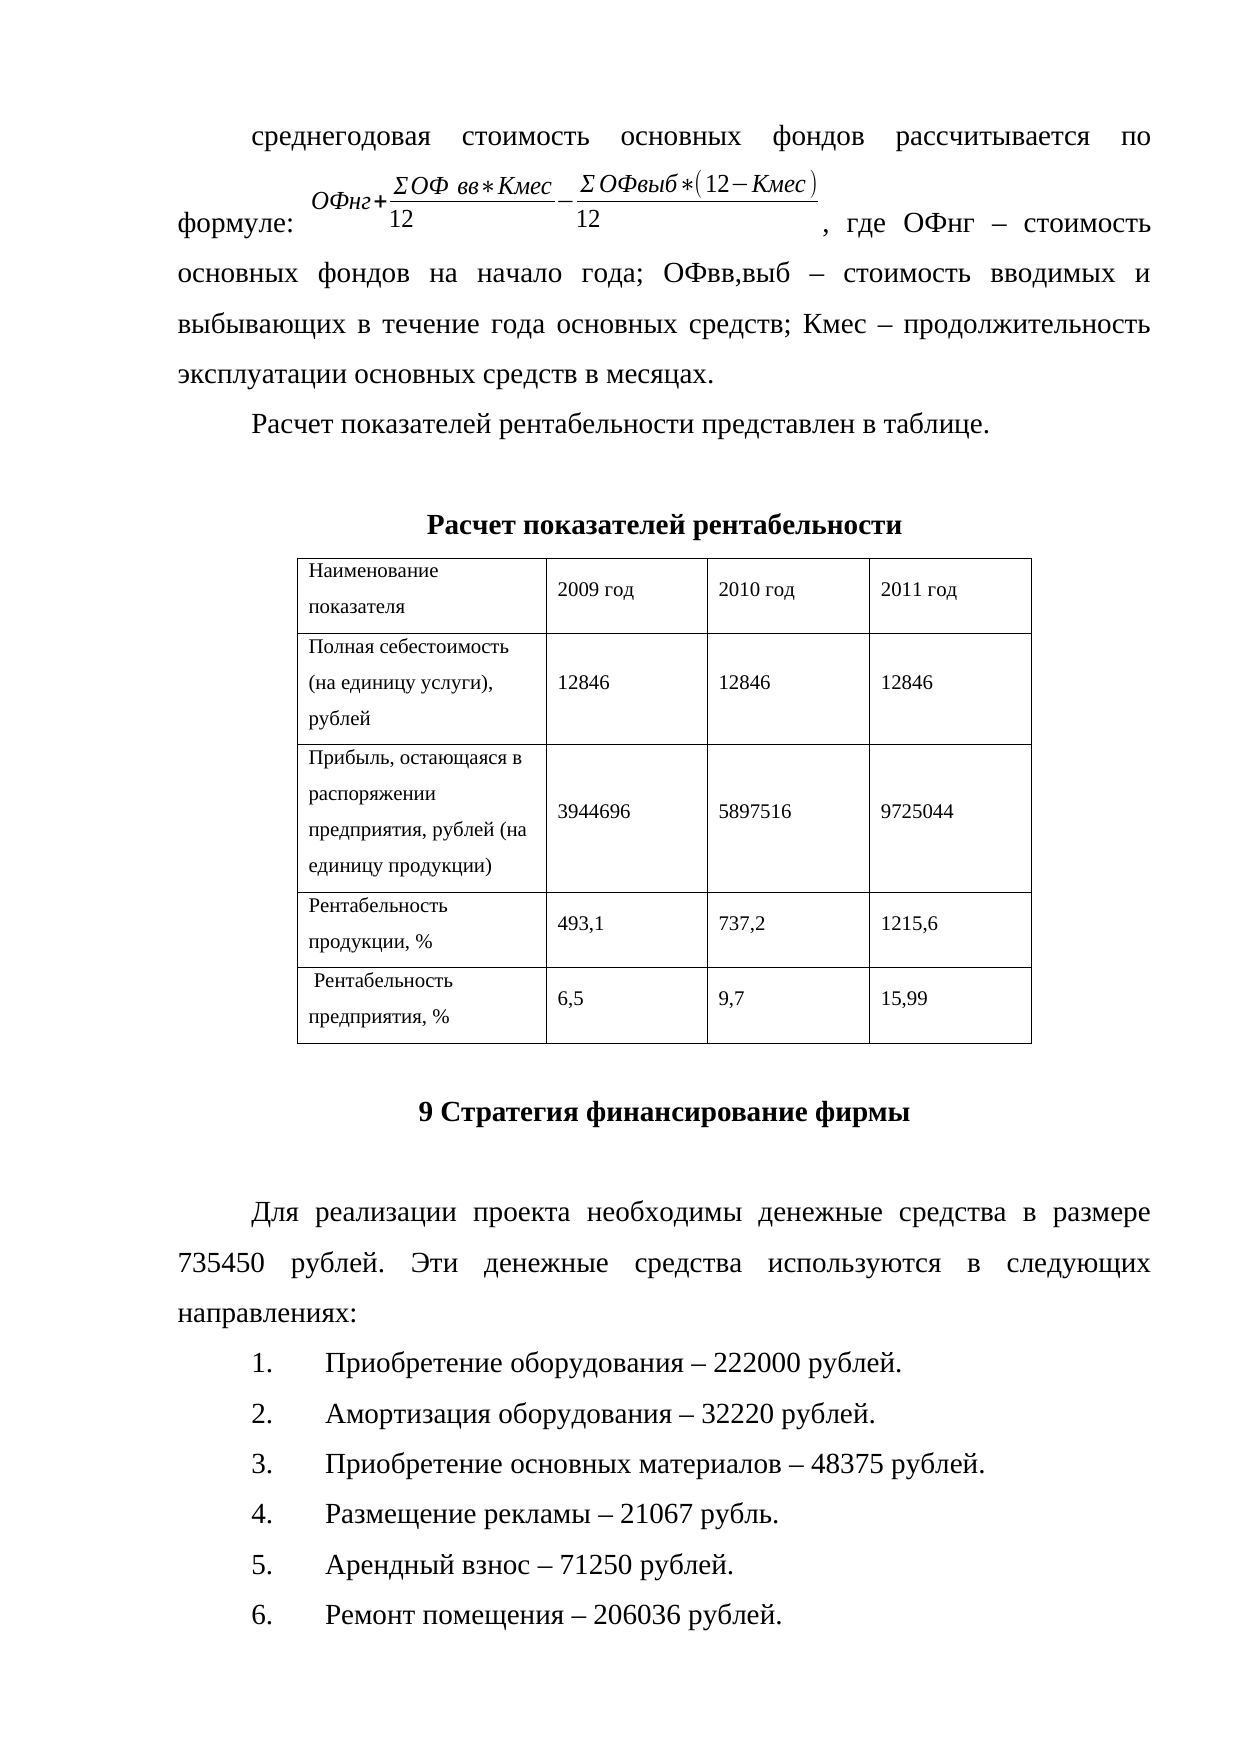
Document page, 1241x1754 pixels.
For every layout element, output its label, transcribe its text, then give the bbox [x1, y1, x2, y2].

text Для реализации проекта необходимы денежные средства в размере 735450 рублей. Эти денежные средства используются в следующих направлениях: [177, 1194, 1152, 1329]
text Расчет показателей рентабельности [177, 507, 1152, 541]
subtitle 9 Стратегия финансирование фирмы [177, 1094, 1152, 1127]
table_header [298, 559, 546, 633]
list Приобретение основных материалов – 48375 рублей. [177, 1446, 1152, 1480]
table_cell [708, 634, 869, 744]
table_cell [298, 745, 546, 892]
text среднегодовая стоимость основных фондов рассчитывается по формуле: , где ОФнг – стоимость основных фондов на начало года; ОФвв,выб – стоимость вводимых и выбывающих в течение года основных средств; Кмес – продолжительность эксплуатации основных средств в месяцах. [177, 118, 1152, 390]
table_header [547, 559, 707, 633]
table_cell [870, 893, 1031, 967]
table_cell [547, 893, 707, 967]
list Амортизация оборудования – 32220 рублей. [177, 1396, 1152, 1429]
text Расчет показателей рентабельности представлен в таблице. [177, 406, 1152, 440]
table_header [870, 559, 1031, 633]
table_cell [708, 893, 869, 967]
list Ремонт помещения – 206036 рублей. [177, 1597, 1152, 1631]
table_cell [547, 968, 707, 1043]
list Размещение рекламы – 21067 рубль. [177, 1496, 1152, 1530]
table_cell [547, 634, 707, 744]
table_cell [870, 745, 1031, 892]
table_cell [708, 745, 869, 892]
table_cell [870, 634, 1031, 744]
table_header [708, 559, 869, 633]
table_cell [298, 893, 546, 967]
list Арендный взнос – 71250 рублей. [177, 1547, 1152, 1580]
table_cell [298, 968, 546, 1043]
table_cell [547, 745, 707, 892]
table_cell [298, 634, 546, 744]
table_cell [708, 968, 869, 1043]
list Приобретение оборудования – 222000 рублей. [177, 1346, 1152, 1379]
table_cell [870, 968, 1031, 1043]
